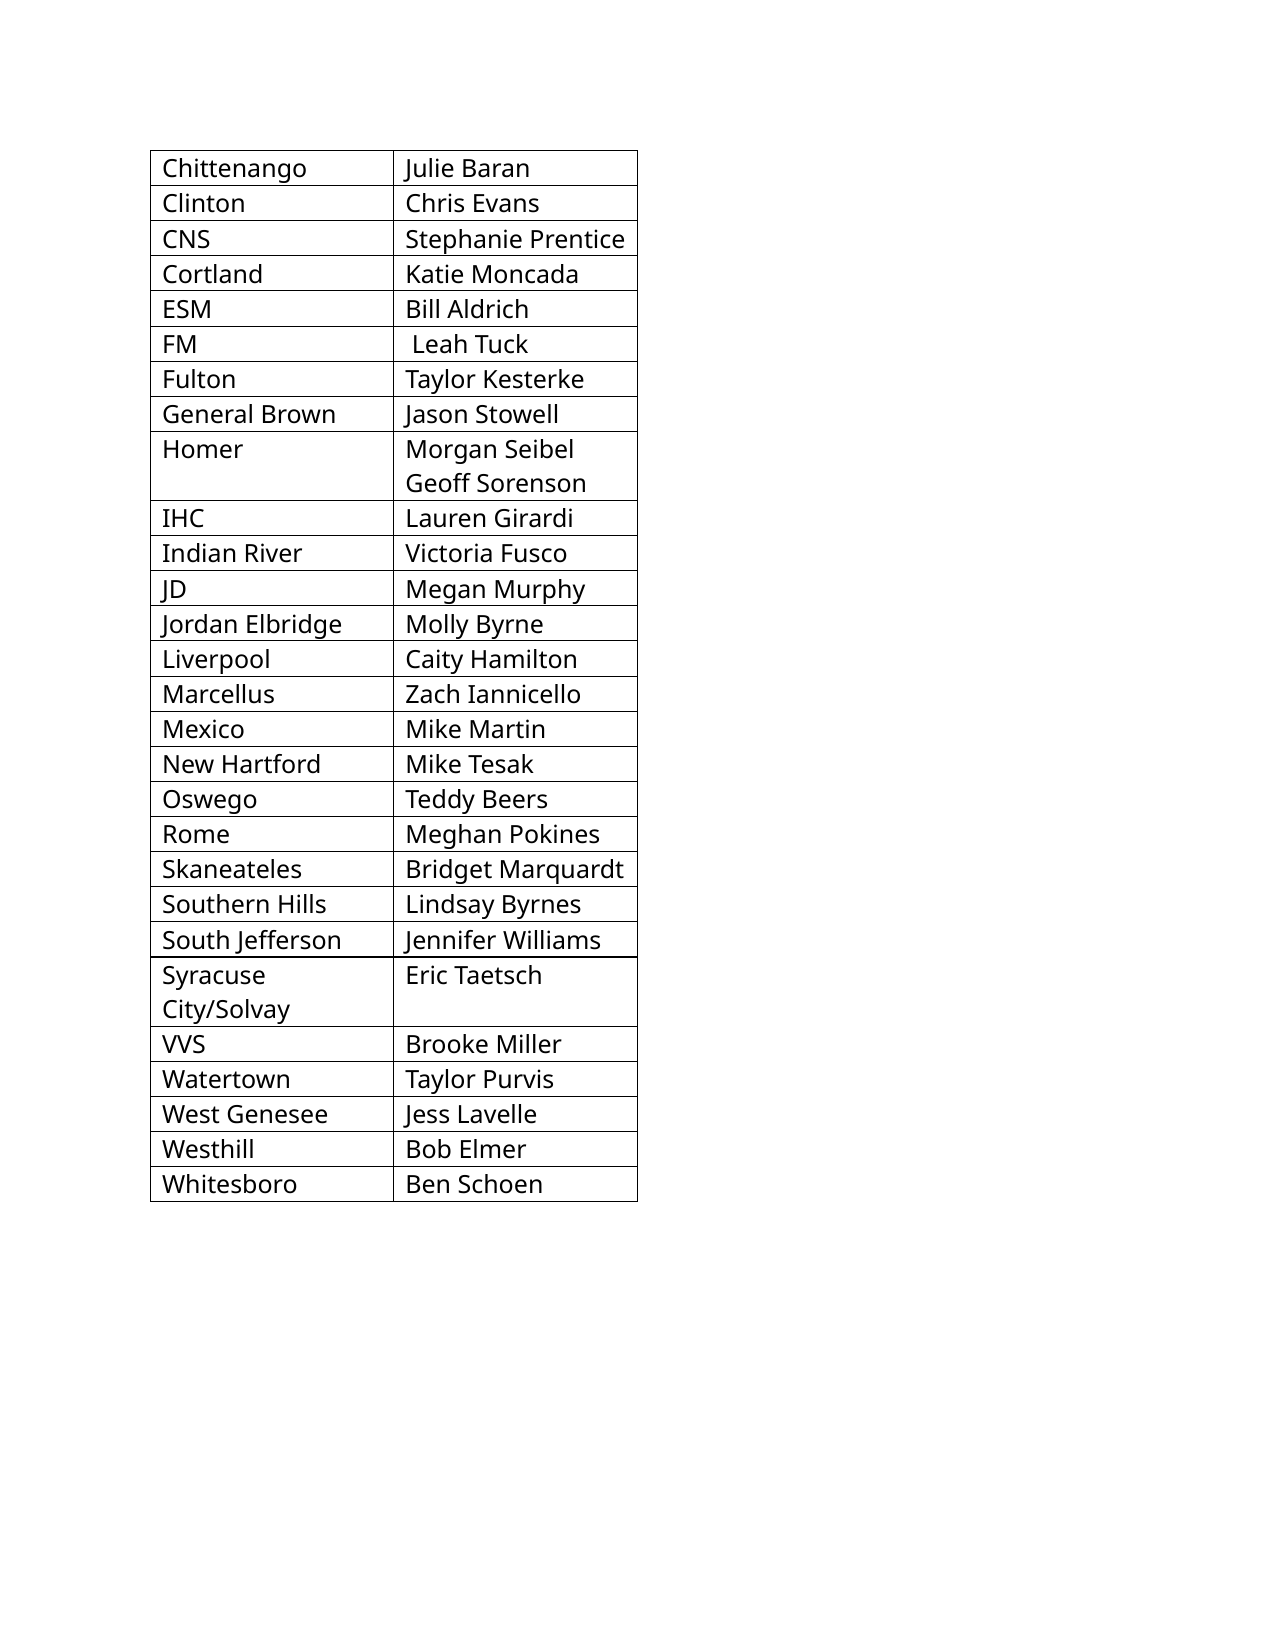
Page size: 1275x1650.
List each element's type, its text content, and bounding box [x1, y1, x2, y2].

table_cell Bill Aldrich [394, 291, 637, 326]
table_cell Chris Evans [394, 186, 637, 220]
table_cell Indian River [151, 536, 393, 570]
table_cell Brooke Miller [394, 1027, 637, 1061]
table_cell Mike Martin [394, 712, 637, 746]
table_cell Whitesboro [151, 1167, 393, 1201]
table_cell Jess Lavelle [394, 1097, 637, 1131]
table_cell Ben Schoen [394, 1167, 637, 1201]
table_cell Molly Byrne [394, 606, 637, 640]
table_cell Bob Elmer [394, 1132, 637, 1166]
table_cell South Jefferson [151, 922, 393, 956]
table_cell Jason Stowell [394, 397, 637, 431]
table_cell Liverpool [151, 641, 393, 676]
table_cell Caity Hamilton [394, 641, 637, 676]
table_cell Bridget Marquardt [394, 852, 637, 886]
table_cell JD [151, 571, 393, 605]
table_cell West Genesee [151, 1097, 393, 1131]
table_cell Megan Murphy [394, 571, 637, 605]
table_cell Lauren Girardi [394, 501, 637, 535]
table_cell CNS [151, 221, 393, 255]
table_cell Fulton [151, 362, 393, 396]
table_cell Mike Tesak [394, 747, 637, 781]
table_cell Rome [151, 817, 393, 851]
table_cell Jordan Elbridge [151, 606, 393, 640]
table_cell Mexico [151, 712, 393, 746]
table_cell Oswego [151, 782, 393, 816]
table_cell Watertown [151, 1062, 393, 1096]
table_cell Leah Tuck [394, 327, 637, 361]
table_cell Cortland [151, 256, 393, 290]
table_cell New Hartford [151, 747, 393, 781]
table_cell Syracuse City/Solvay [151, 958, 393, 1026]
table_cell FM [151, 327, 393, 361]
table_cell Eric Taetsch [394, 958, 637, 1026]
table_cell General Brown [151, 397, 393, 431]
table_cell ESM [151, 291, 393, 326]
table_cell Chittenango [151, 151, 393, 185]
table_cell Taylor Purvis [394, 1062, 637, 1096]
table_cell Victoria Fusco [394, 536, 637, 570]
table_cell Zach Iannicello [394, 677, 637, 711]
table_cell Teddy Beers [394, 782, 637, 816]
table_cell VVS [151, 1027, 393, 1061]
table_cell Katie Moncada [394, 256, 637, 290]
table_cell Southern Hills [151, 887, 393, 921]
table_cell Westhill [151, 1132, 393, 1166]
table_cell Taylor Kesterke [394, 362, 637, 396]
table_cell Skaneateles [151, 852, 393, 886]
table_cell Lindsay Byrnes [394, 887, 637, 921]
table_cell IHC [151, 501, 393, 535]
table_cell Meghan Pokines [394, 817, 637, 851]
table_cell Julie Baran [394, 151, 637, 185]
table_cell Marcellus [151, 677, 393, 711]
table_cell Jennifer Williams [394, 922, 637, 956]
table_cell Homer [151, 432, 393, 500]
table_cell Morgan Seibel Geoff Sorenson [394, 432, 637, 500]
table_cell Clinton [151, 186, 393, 220]
table_cell Stephanie Prentice [394, 221, 637, 255]
